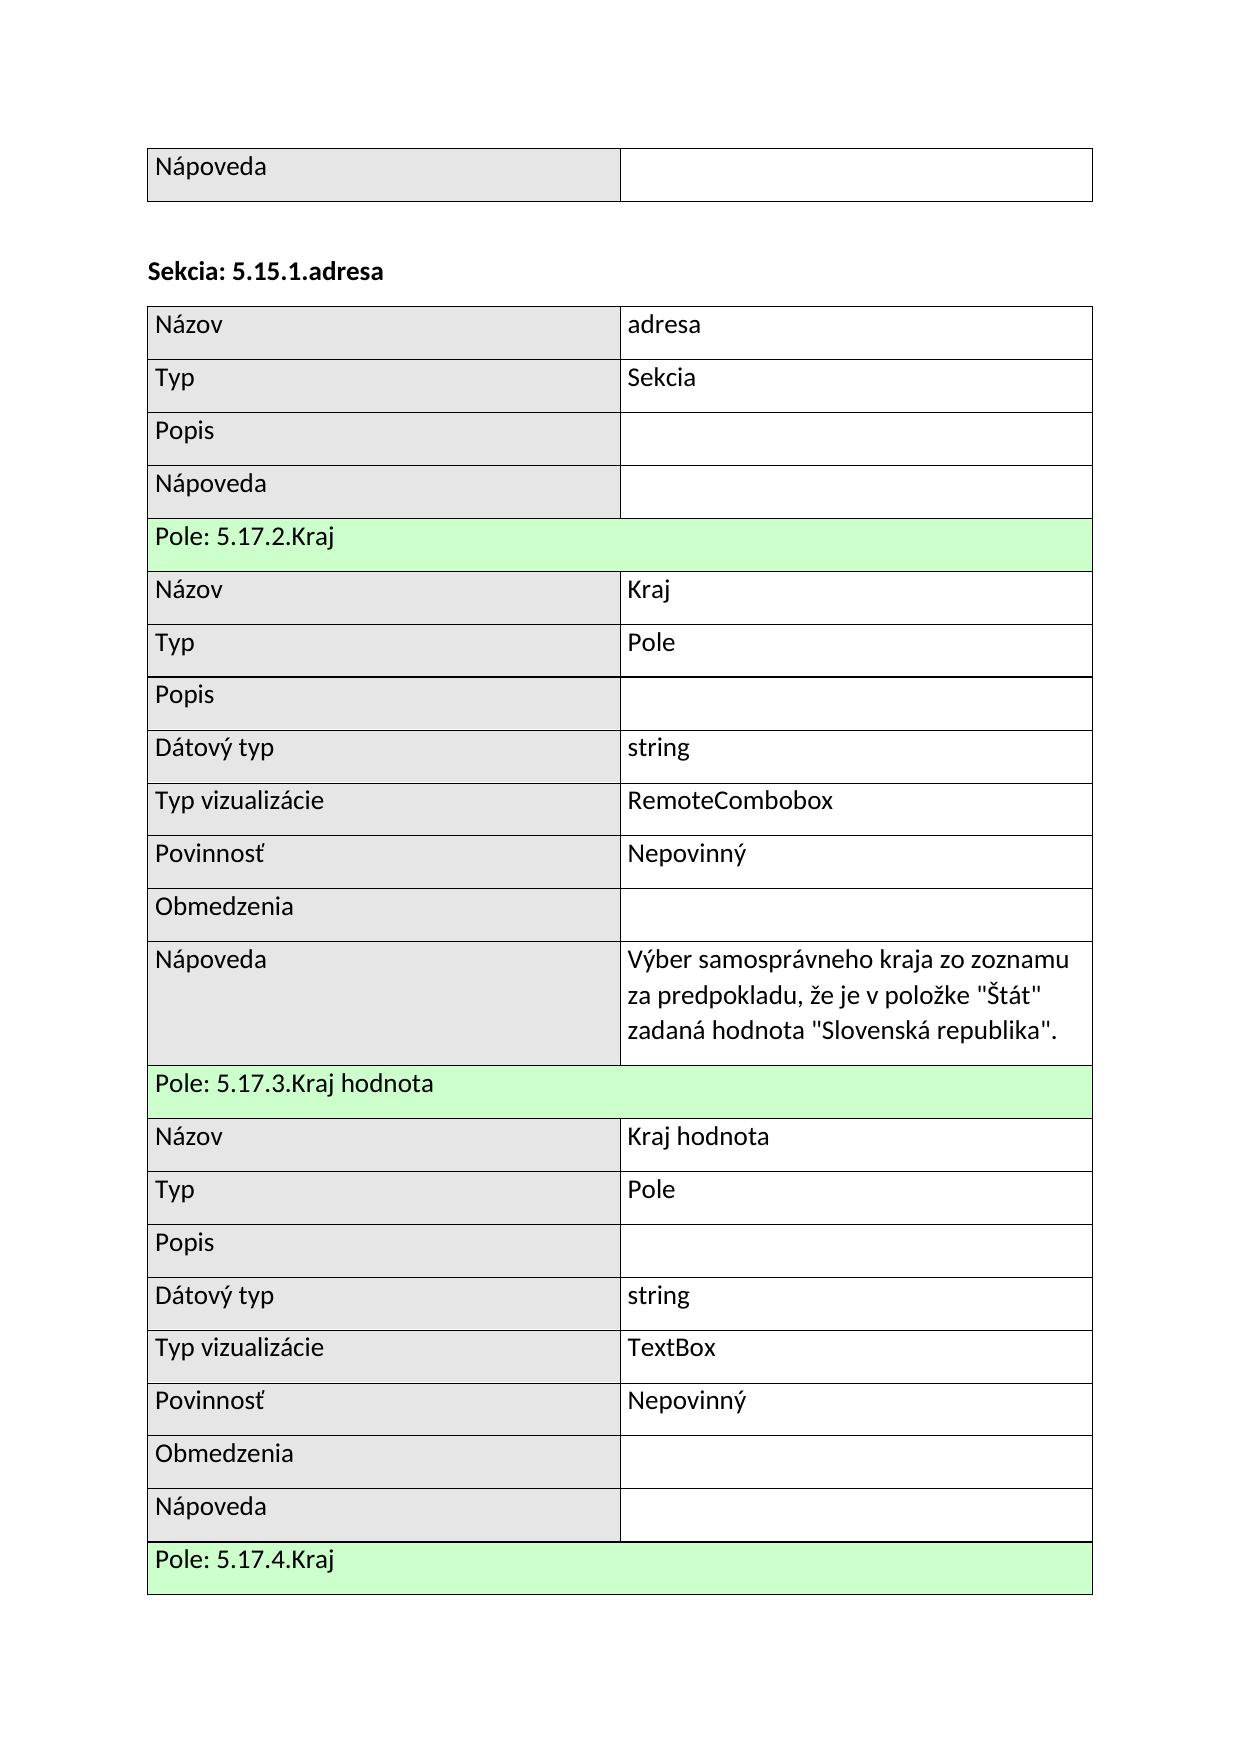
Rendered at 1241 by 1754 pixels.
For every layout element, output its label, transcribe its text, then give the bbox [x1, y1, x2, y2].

table_cell Typ [148, 1172, 620, 1224]
table_cell Typ [148, 360, 620, 412]
table_cell Pole: 5.17.4.Kraj [148, 1543, 1092, 1594]
table_cell Názov [148, 572, 620, 624]
table_cell Nápoveda [148, 466, 620, 518]
table_cell string [621, 731, 1092, 782]
table_cell Pole [621, 1172, 1092, 1224]
table_cell [621, 413, 1092, 465]
table_cell Typ [148, 625, 620, 676]
table_cell Sekcia [621, 360, 1092, 412]
table_cell Povinnosť [148, 836, 620, 888]
table_cell [621, 1436, 1092, 1488]
table_header Názov [148, 307, 620, 359]
table_cell RemoteCombobox [621, 784, 1092, 835]
table_cell Dátový typ [148, 731, 620, 782]
table_cell [621, 1225, 1092, 1277]
table_cell [621, 149, 1092, 201]
table_cell [621, 678, 1092, 729]
table_cell Názov [148, 1119, 620, 1171]
table_cell Obmedzenia [148, 1436, 620, 1488]
table_cell Pole: 5.17.3.Kraj hodnota [148, 1066, 1092, 1118]
table_cell Typ vizualizácie [148, 1331, 620, 1382]
table_cell Dátový typ [148, 1278, 620, 1329]
table_cell Typ vizualizácie [148, 784, 620, 835]
table_cell Nepovinný [621, 1384, 1092, 1435]
table_cell Nápoveda [148, 1489, 620, 1541]
table_cell Obmedzenia [148, 889, 620, 941]
text Sekcia: 5.15.1.adresa [148, 254, 1093, 287]
table_cell Povinnosť [148, 1384, 620, 1435]
table_cell Pole [621, 625, 1092, 676]
table_cell Kraj hodnota [621, 1119, 1092, 1171]
table_cell TextBox [621, 1331, 1092, 1382]
table_cell Nápoveda [148, 149, 620, 201]
table_cell Kraj [621, 572, 1092, 624]
table_cell Nepovinný [621, 836, 1092, 888]
table_cell [621, 889, 1092, 941]
table_cell [621, 1489, 1092, 1541]
table_cell Pole: 5.17.2.Kraj [148, 519, 1092, 571]
table_cell string [621, 1278, 1092, 1329]
table_cell Popis [148, 413, 620, 465]
table_cell Nápoveda [148, 942, 620, 1065]
table_cell Popis [148, 678, 620, 729]
table_cell Výber samosprávneho kraja zo zoznamu za predpokladu, že je v položke "Štát" zadaná hodnota "Slovenská republika". [621, 942, 1092, 1065]
table_cell Popis [148, 1225, 620, 1277]
table_cell [621, 466, 1092, 518]
table_header adresa [621, 307, 1092, 359]
